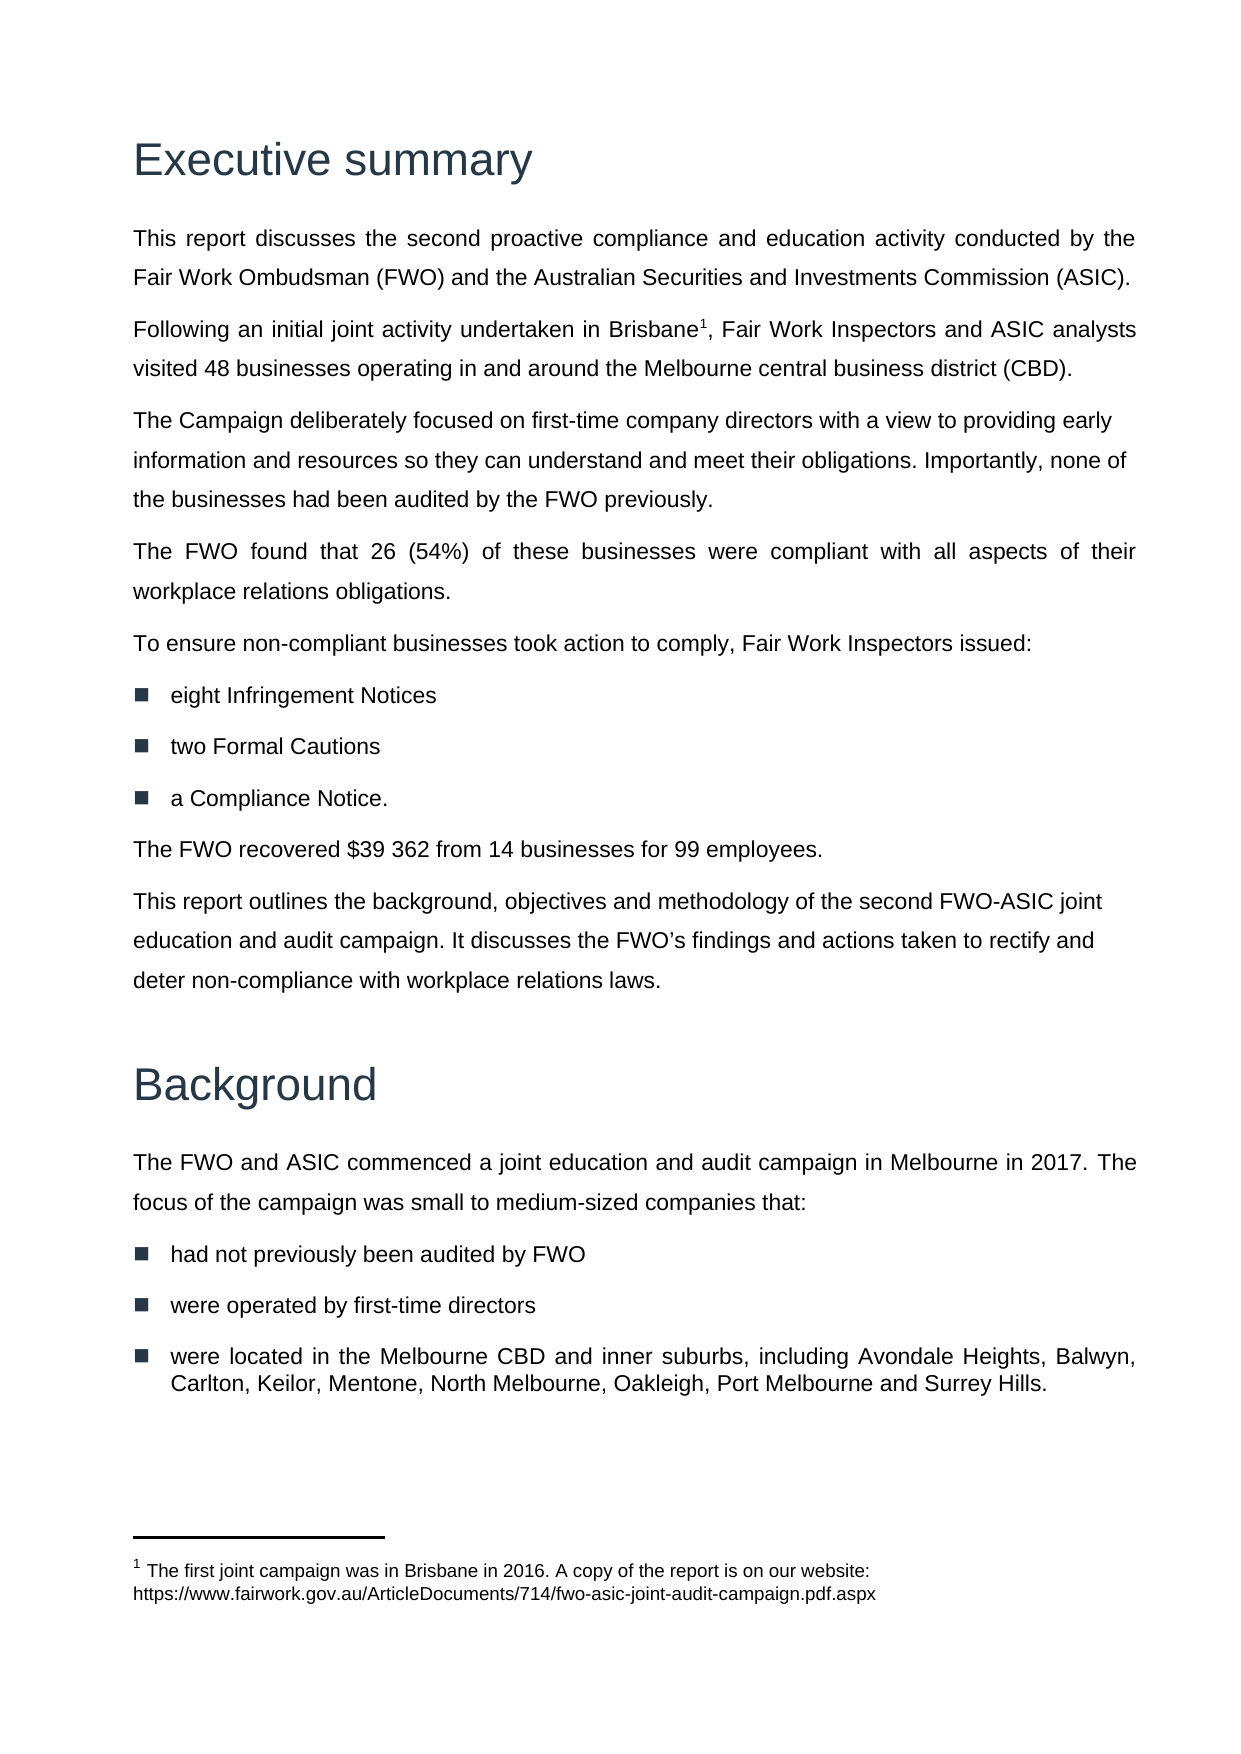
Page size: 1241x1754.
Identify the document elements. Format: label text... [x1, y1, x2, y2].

subtitle Background [133, 1058, 1137, 1110]
text The Campaign deliberately focused on first-time company directors with a view to providing early information and resources so they can understand and meet their obligations. Importantly, none of the businesses had been audited by the FWO previously. [133, 407, 1137, 513]
text The FWO and ASIC commenced a joint education and audit campaign in Melbourne in 2017. The focus of the campaign was small to medium-sized companies that: [133, 1149, 1137, 1215]
text a Compliance Notice. [133, 784, 1137, 811]
text were located in the Melbourne CBD and inner suburbs, including Avondale Heights, Balwyn, Carlton, Keilor, Mentone, North Melbourne, Oakleigh, Port Melbourne and Surrey Hills. [133, 1343, 1137, 1396]
subtitle Executive summary [133, 133, 1137, 186]
text had not previously been audited by FWO [133, 1241, 1137, 1267]
text Following an initial joint activity undertaken in Brisbane, Fair Work Inspectors and ASIC analysts visited 48 businesses operating in and around the Melbourne central business district (CBD). [133, 316, 1137, 382]
text eight Infringement Notices [133, 682, 1137, 708]
text two Formal Cautions [133, 733, 1137, 759]
text The FWO recovered $39 362 from 14 businesses for 99 employees. [133, 836, 1137, 862]
text This report outlines the background, objectives and methodology of the second FWO-ASIC joint education and audit campaign. It discusses the FWO’s findings and actions taken to rectify and deter non-compliance with workplace relations laws. [133, 888, 1137, 993]
text To ensure non-compliant businesses took action to comply, Fair Work Inspectors issued: [133, 630, 1137, 656]
text The FWO found that 26 (54%) of these businesses were compliant with all aspects of their workplace relations obligations. [133, 538, 1137, 604]
text This report discusses the second proactive compliance and education activity conducted by the Fair Work Ombudsman (FWO) and the Australian Securities and Investments Commission (ASIC). [133, 224, 1137, 290]
text were operated by first-time directors [133, 1292, 1137, 1318]
